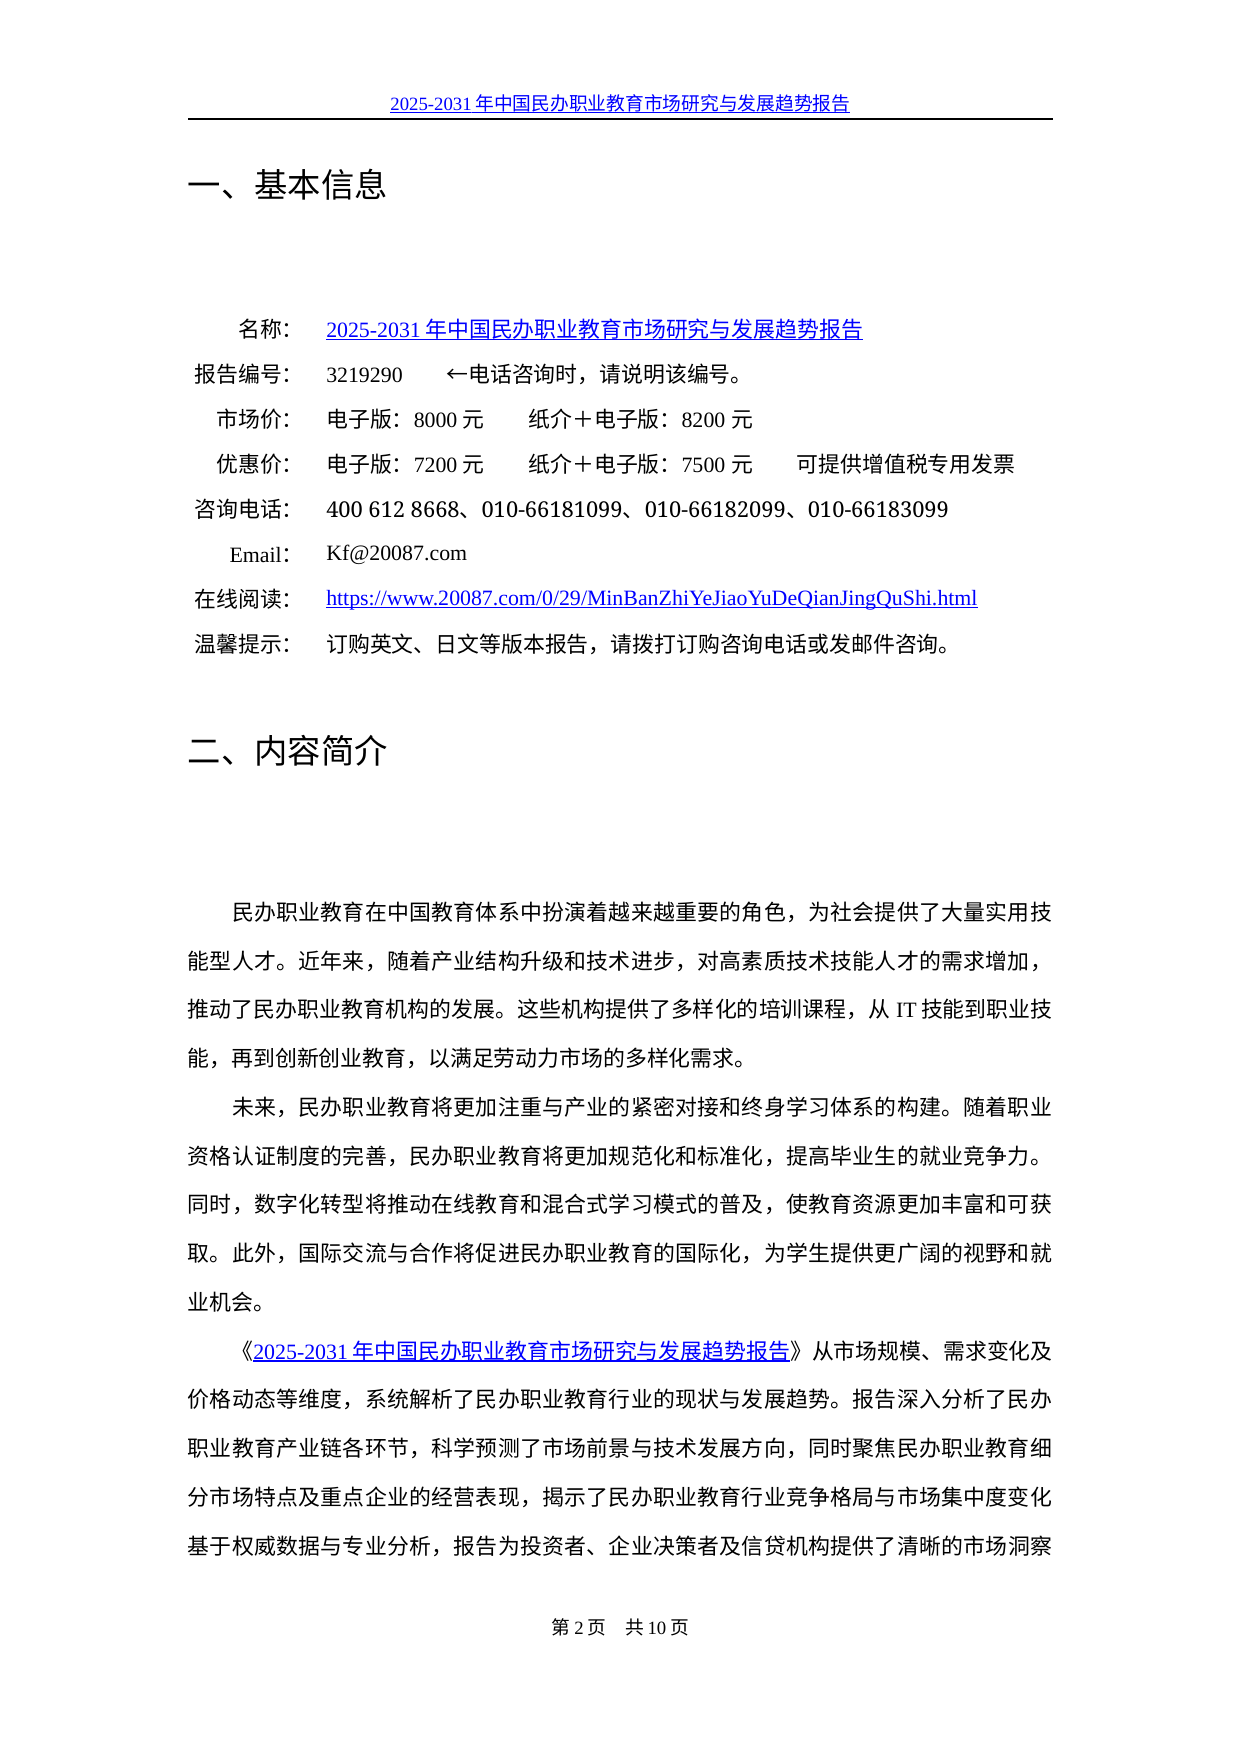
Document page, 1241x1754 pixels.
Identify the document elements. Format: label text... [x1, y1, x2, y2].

table_cell 订购英文、日文等版本报告，请拨打订购咨询电话或发邮件咨询。 [315, 627, 1073, 672]
table_cell 400 612 8668、010-66181099、010-66182099、010-66183099 [315, 492, 1073, 537]
table_cell [315, 582, 1073, 627]
table_cell 温馨提示： [167, 627, 315, 672]
table_cell 咨询电话： [167, 492, 315, 537]
table_cell Kf@20087.com [315, 537, 1073, 582]
table_header 2025-2031年中国民办职业教育市场研究与发展趋势报告 [315, 312, 1073, 357]
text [187, 894, 1053, 1561]
table_header 名称： [167, 312, 315, 357]
table_cell 在线阅读： [167, 582, 315, 627]
table_cell 市场价： [167, 402, 315, 447]
title 一、基本信息 [187, 150, 1053, 215]
table_cell 优惠价： [167, 447, 315, 492]
title 二、内容简介 [187, 717, 1053, 782]
table_cell 报告编号： [167, 357, 315, 402]
table_cell 3219290 ←电话咨询时，请说明该编号。 [315, 357, 1073, 402]
table_cell Email： [167, 537, 315, 582]
table_cell 电子版：8000 元 纸介＋电子版：8200 元 [315, 402, 1073, 447]
table_cell 电子版：7200 元 纸介＋电子版：7500 元 可提供增值税专用发票 [315, 447, 1073, 492]
